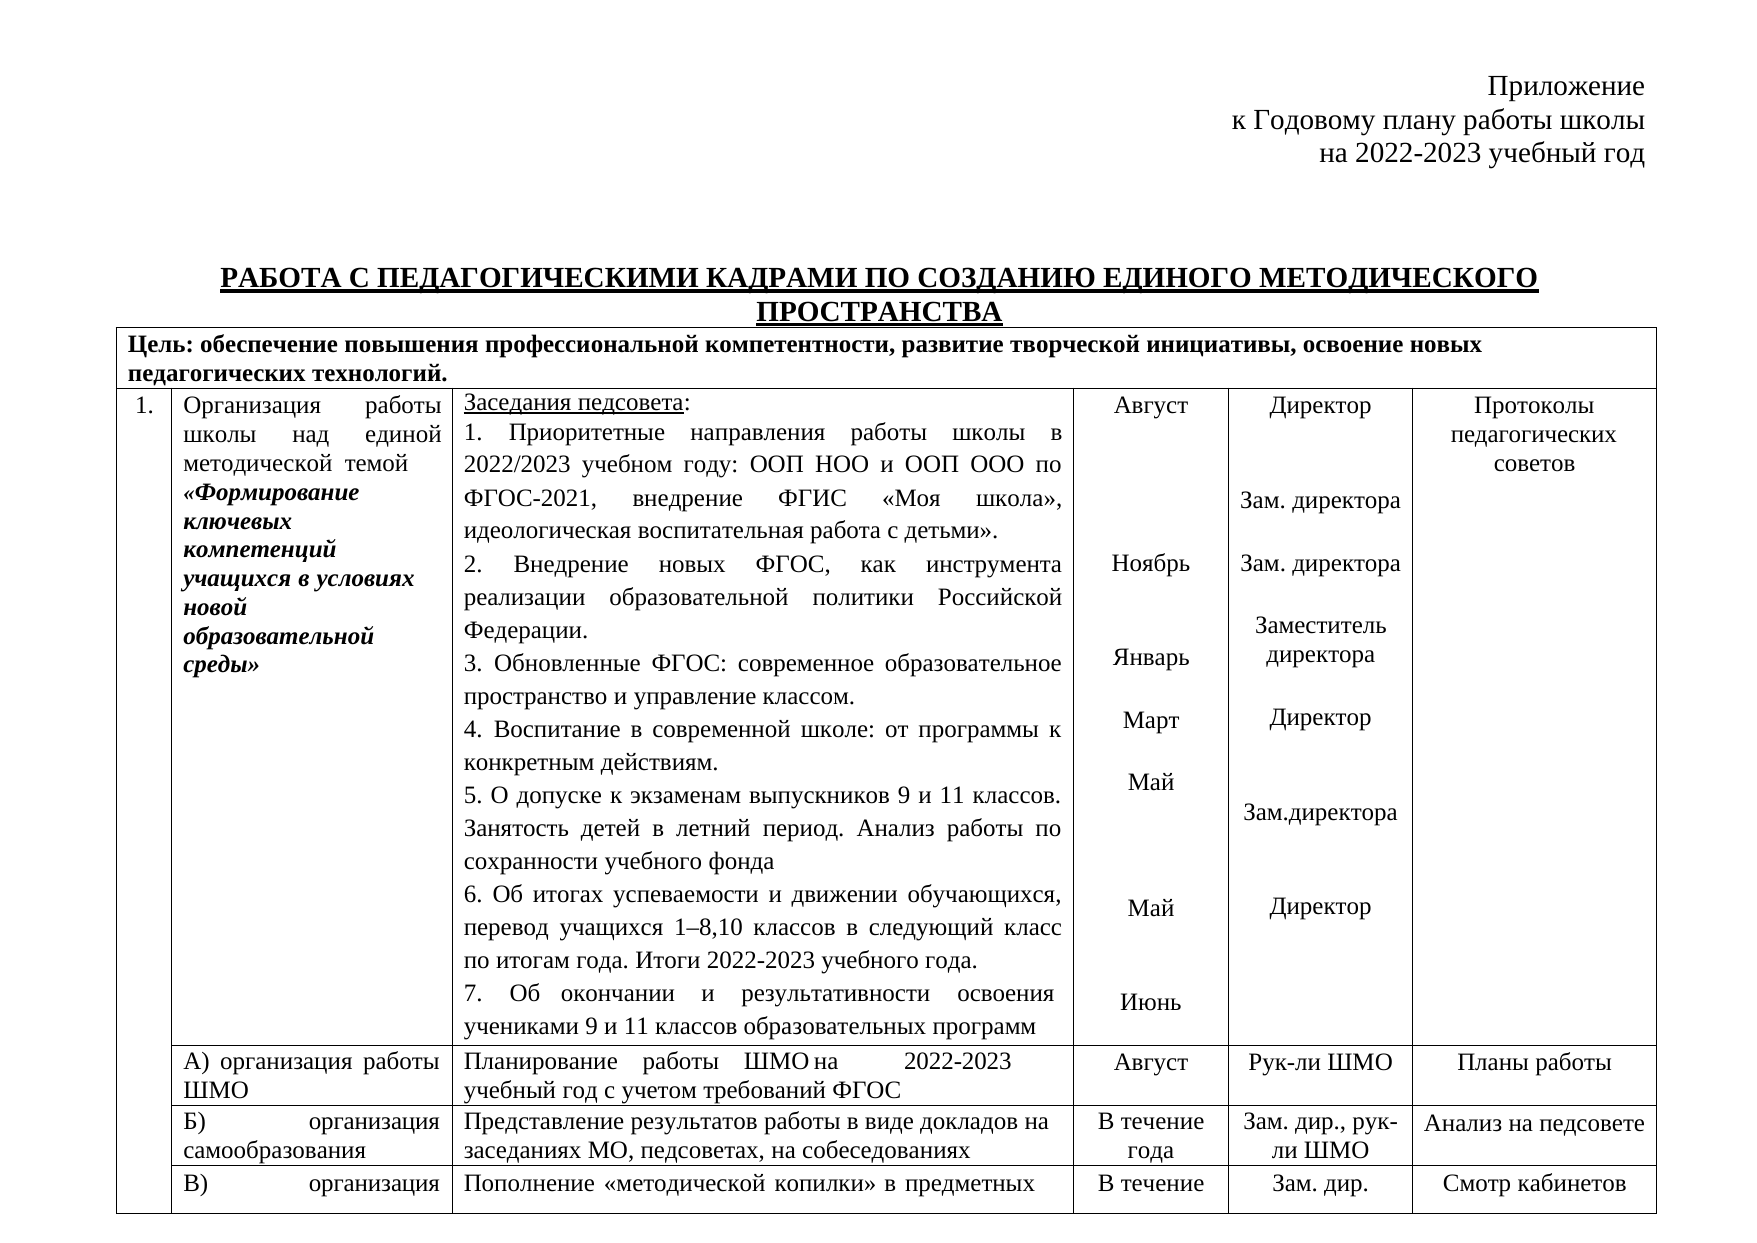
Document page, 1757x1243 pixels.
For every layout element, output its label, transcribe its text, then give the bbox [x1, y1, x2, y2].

text Приложение [113, 68, 1645, 102]
table_cell В течение года [1074, 1106, 1228, 1165]
table_cell Планирование работы ШМО на 2022-2023 учебный год с учетом требований ФГОС [453, 1046, 1073, 1105]
text к Годовому плану работы школы [113, 102, 1645, 136]
table_cell Б) организация самообразования [172, 1106, 452, 1165]
table_cell Заседания педсовета: Приоритетные направления работы школы в 2022/2023 учебном году: ООП НОО и ООП ООО по ФГОС-2021, внедрение ФГИС «Моя школа», идеологическая воспитательная работа с детьми». Внедрение новых ФГОС, как инструмента реализации образовательной политики Российской Федерации. Обновленные ФГОС: современное образовательное пространство и управление классом. Воспитание в современной школе: от программы к конкретным действиям. О допуске к экзаменам выпускников 9 и 11 классов. Занятость детей в летний период. Анализ работы по сохранности учебного фонда Об итогах успеваемости и движении обучающихся, перевод учащихся 1–8,10 классов в следующий класс по итогам года. Итоги 2022-2023 учебного года. Об окончании и результативности освоения учениками 9 и 11 классов образовательных программ [453, 389, 1073, 1044]
table_cell Планы работы [1413, 1046, 1656, 1105]
table_cell Смотр кабинетов [1413, 1166, 1656, 1212]
table_cell 1. [117, 389, 171, 1212]
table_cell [453, 1166, 1073, 1212]
table_cell Рук-ли ШМО [1229, 1046, 1412, 1105]
text на 2022-2023 учебный год [113, 136, 1645, 169]
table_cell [172, 1166, 452, 1212]
table_cell Протоколы педагогических советов [1413, 389, 1656, 1044]
table_cell Анализ на педсовете [1413, 1106, 1656, 1165]
table_cell Август Ноябрь Январь Март Май Май Июнь [1074, 389, 1228, 1044]
table_cell Зам. дир. кл. рук. [1229, 1166, 1412, 1212]
table_cell А) организация работы ШМО [172, 1046, 452, 1105]
text РАБОТА С ПЕДАГОГИЧЕСКИМИ КАДРАМИ ПО СОЗДАНИЮ ЕДИНОГО МЕТОДИЧЕСКОГО ПРОСТРАНСТВА [113, 260, 1645, 327]
table_cell Организация работы школы над единой методической темой «Формирование ключевых компетенций учащихся в условиях новой образовательной среды» [172, 389, 452, 1044]
table_header Цель: обеспечение повышения профессиональной компетентности, развитие творческой инициативы, освоение новых педагогических технологий. [117, 328, 1656, 387]
table_cell Август [1074, 1046, 1228, 1105]
table_cell Зам. дир., рук- ли ШМО [1229, 1106, 1412, 1165]
table_cell Директор Зам. директора Зам. директора Заместитель директора Директор Зам.директора Директор [1229, 389, 1412, 1044]
table_cell В течение года [1074, 1166, 1228, 1212]
table_cell Представление результатов работы в виде докладов на заседаниях МО, педсоветах, на собеседованиях [453, 1106, 1073, 1165]
